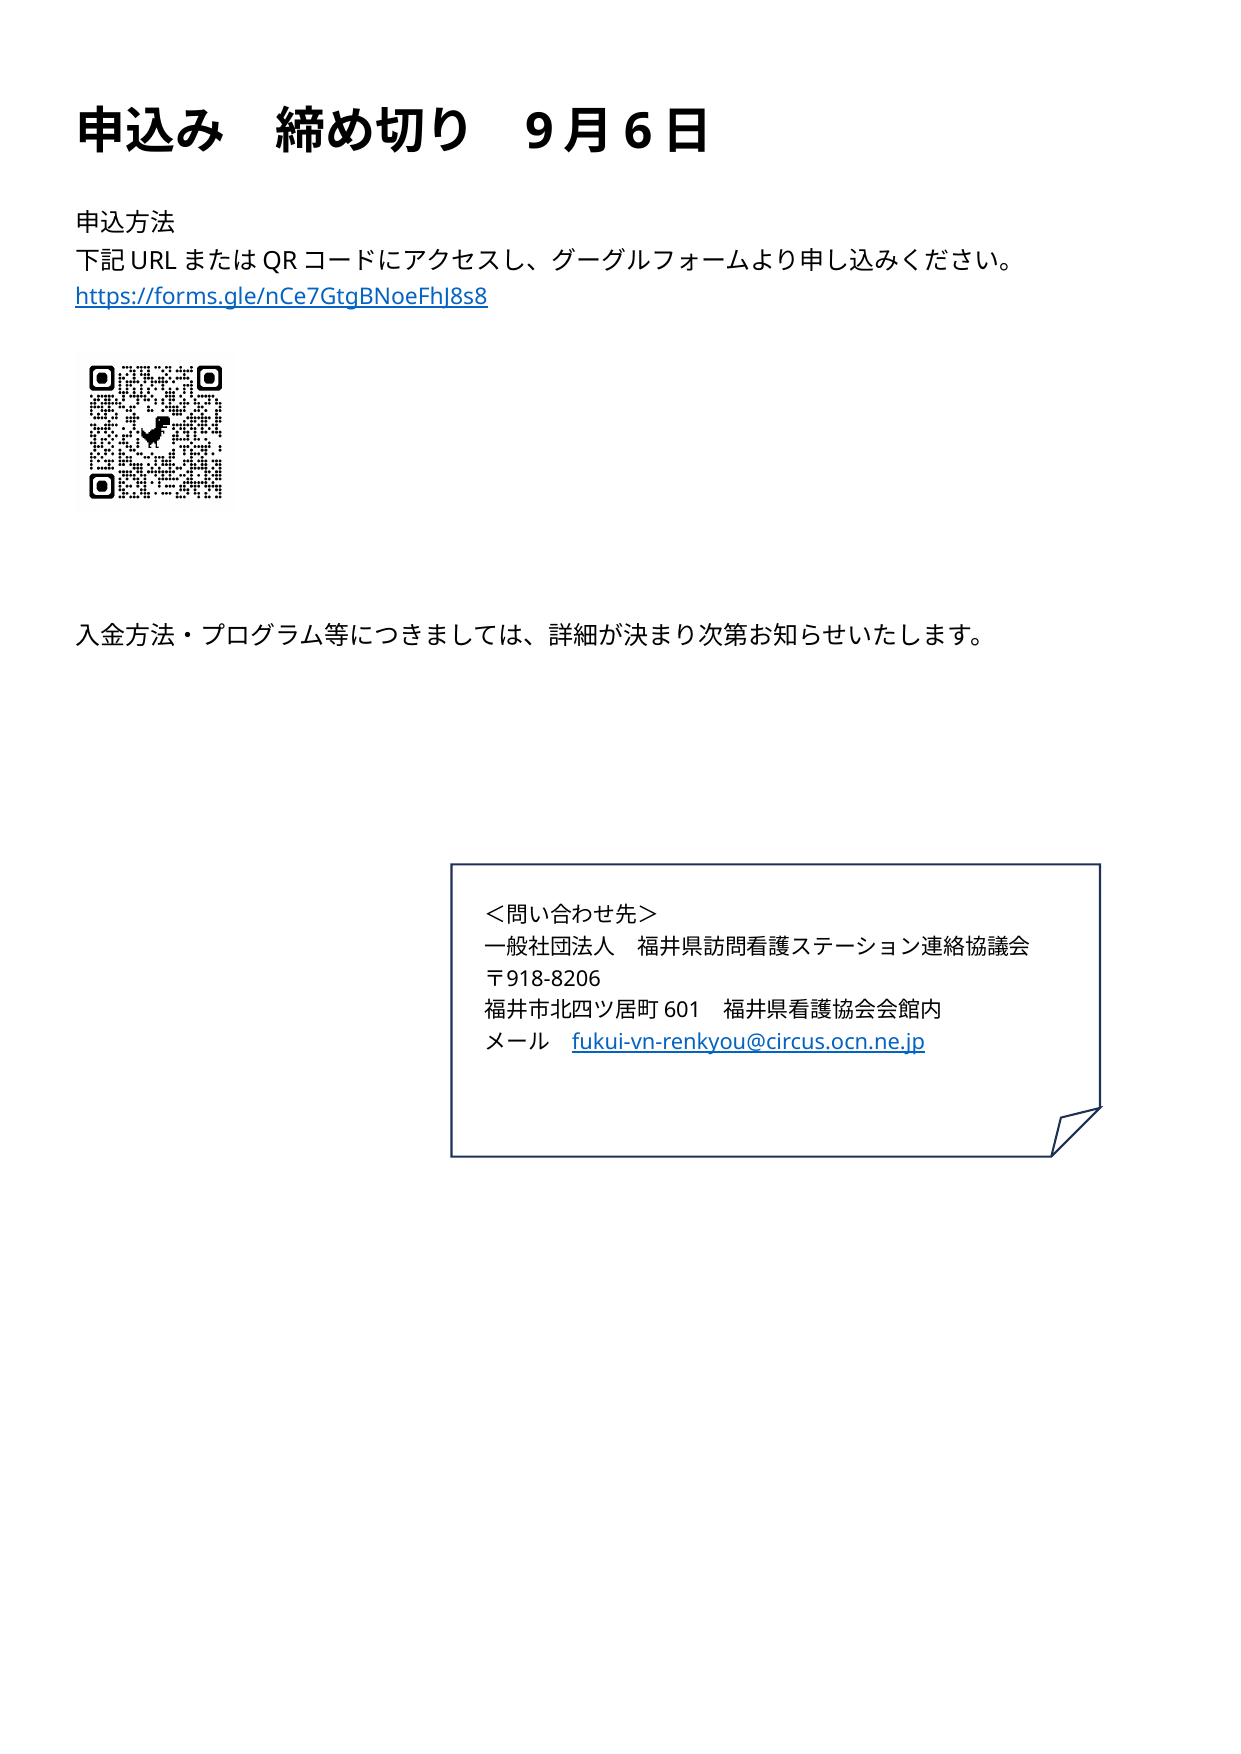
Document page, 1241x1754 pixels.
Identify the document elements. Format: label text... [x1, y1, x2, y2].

text 申込み 締め切り 9月6日 [75, 89, 1165, 164]
text 入金方法・プログラム等につきましては、詳細が決まり次第お知らせいたします。 [75, 614, 1165, 652]
text 下記URLまたはQRコードにアクセスし、グーグルフォームより申し込みください。 [75, 239, 1165, 277]
text 申込方法 [75, 202, 1165, 239]
picture [75, 352, 236, 513]
text https://forms.gle/nCe7GtgBNoeFhJ8s8 [75, 277, 1165, 314]
